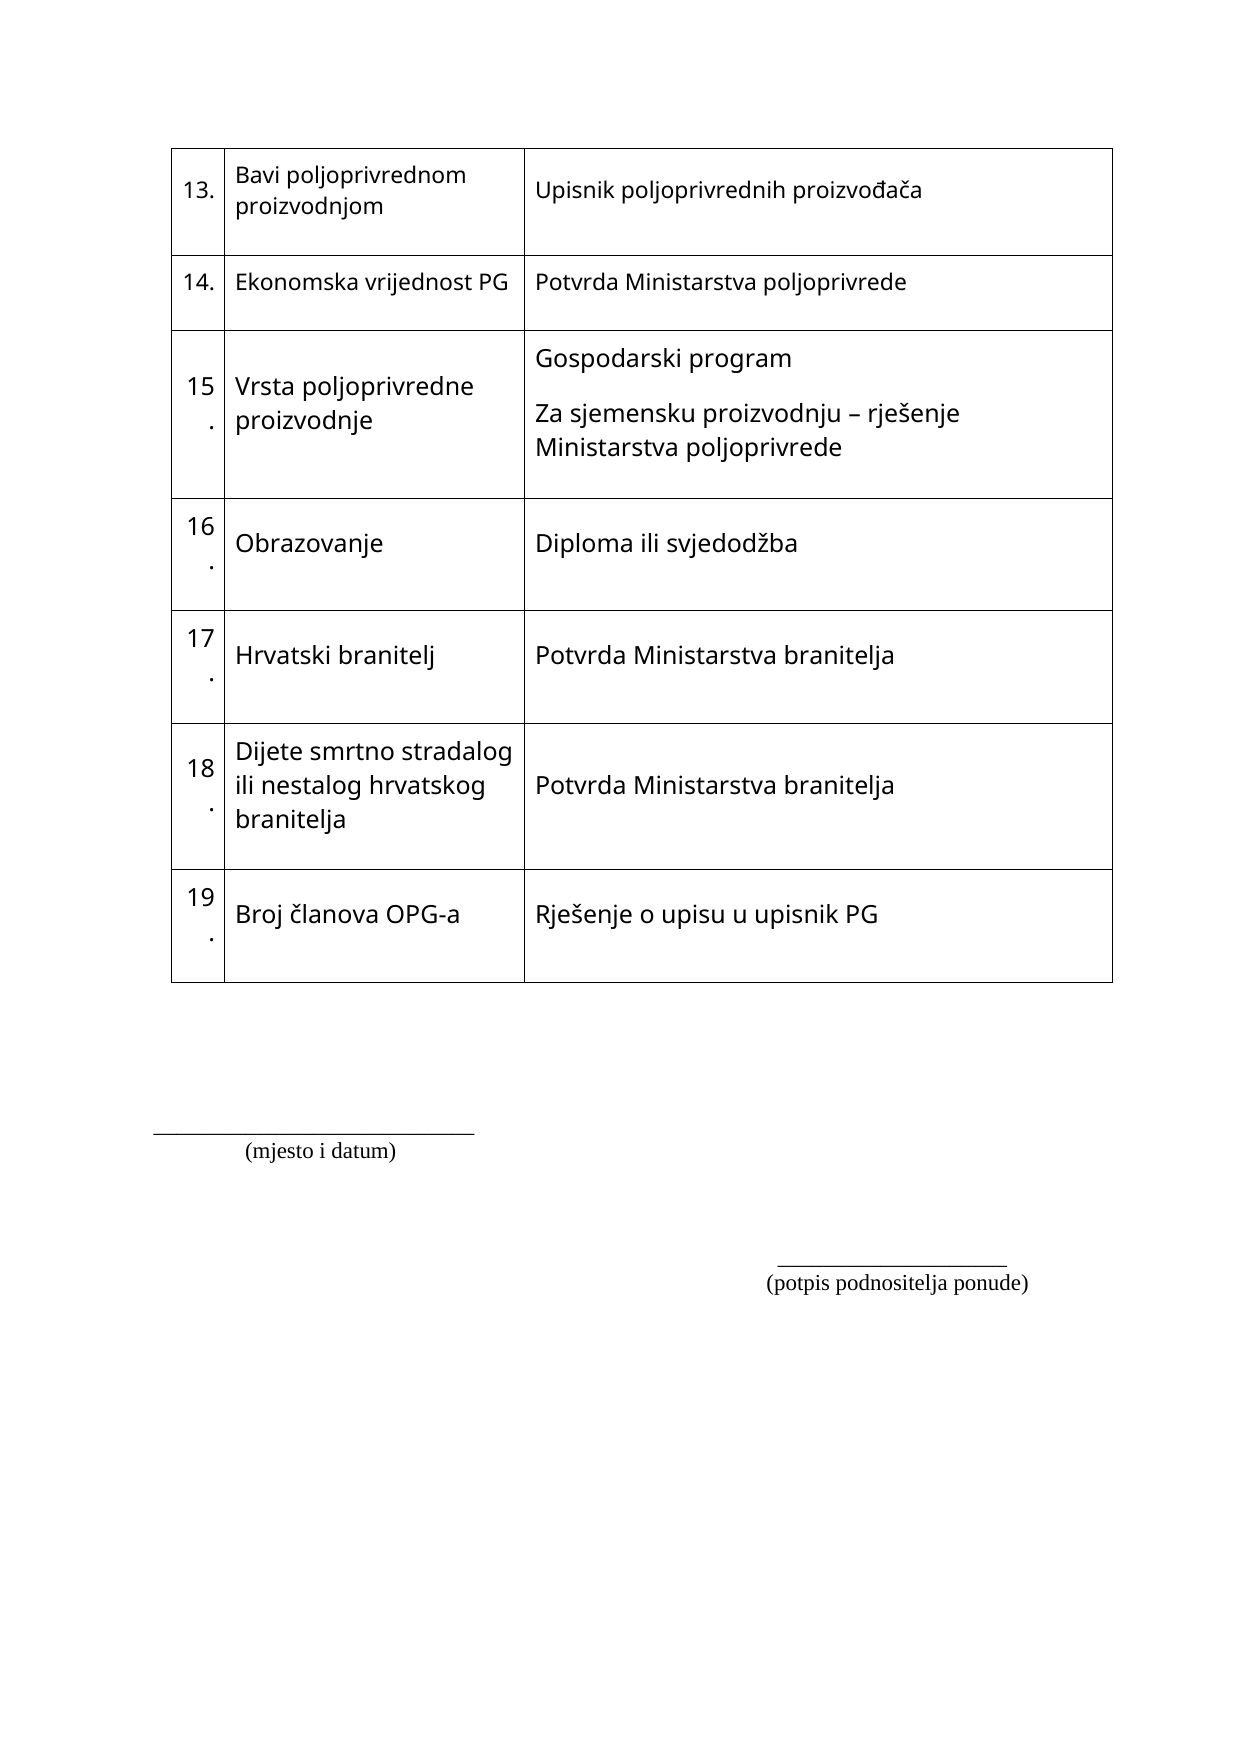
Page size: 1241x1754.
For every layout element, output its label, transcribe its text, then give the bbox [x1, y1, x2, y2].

text (mjesto i datum) [148, 1138, 1093, 1164]
table_cell Dijete smrtno stradalog ili nestalog hrvatskog branitelja [225, 724, 524, 869]
table_cell Gospodarski program Za sjemensku proizvodnju – rješenje Ministarstva poljoprivrede [525, 331, 1112, 497]
table_cell Potvrda Ministarstva branitelja [525, 611, 1112, 722]
table_cell Diploma ili svjedodžba [525, 499, 1112, 610]
table_cell 13. [172, 149, 224, 254]
table_cell Obrazovanje [225, 499, 524, 610]
table_cell 16. [172, 499, 224, 610]
text ____________________________ [148, 1111, 1093, 1138]
table_cell Broj članova OPG-a [225, 870, 524, 982]
table_cell Hrvatski branitelj [225, 611, 524, 722]
text ____________________ [590, 1243, 1093, 1269]
table_cell Bavi poljoprivrednom proizvodnjom [225, 149, 524, 254]
table_cell 17. [172, 611, 224, 722]
table_cell Ekonomska vrijednost PG [225, 256, 524, 330]
table_cell 19. [172, 870, 224, 982]
table_cell 15. [172, 331, 224, 497]
table_cell Potvrda Ministarstva poljoprivrede [525, 256, 1112, 330]
table_cell Potvrda Ministarstva branitelja [525, 724, 1112, 869]
table_cell 14. [172, 256, 224, 330]
text (potpis podnositelja ponude) [148, 1269, 1093, 1296]
table_cell Rješenje o upisu u upisnik PG [525, 870, 1112, 982]
table_cell 18. [172, 724, 224, 869]
table_cell Upisnik poljoprivrednih proizvođača [525, 149, 1112, 254]
table_cell Vrsta poljoprivredne proizvodnje [225, 331, 524, 497]
